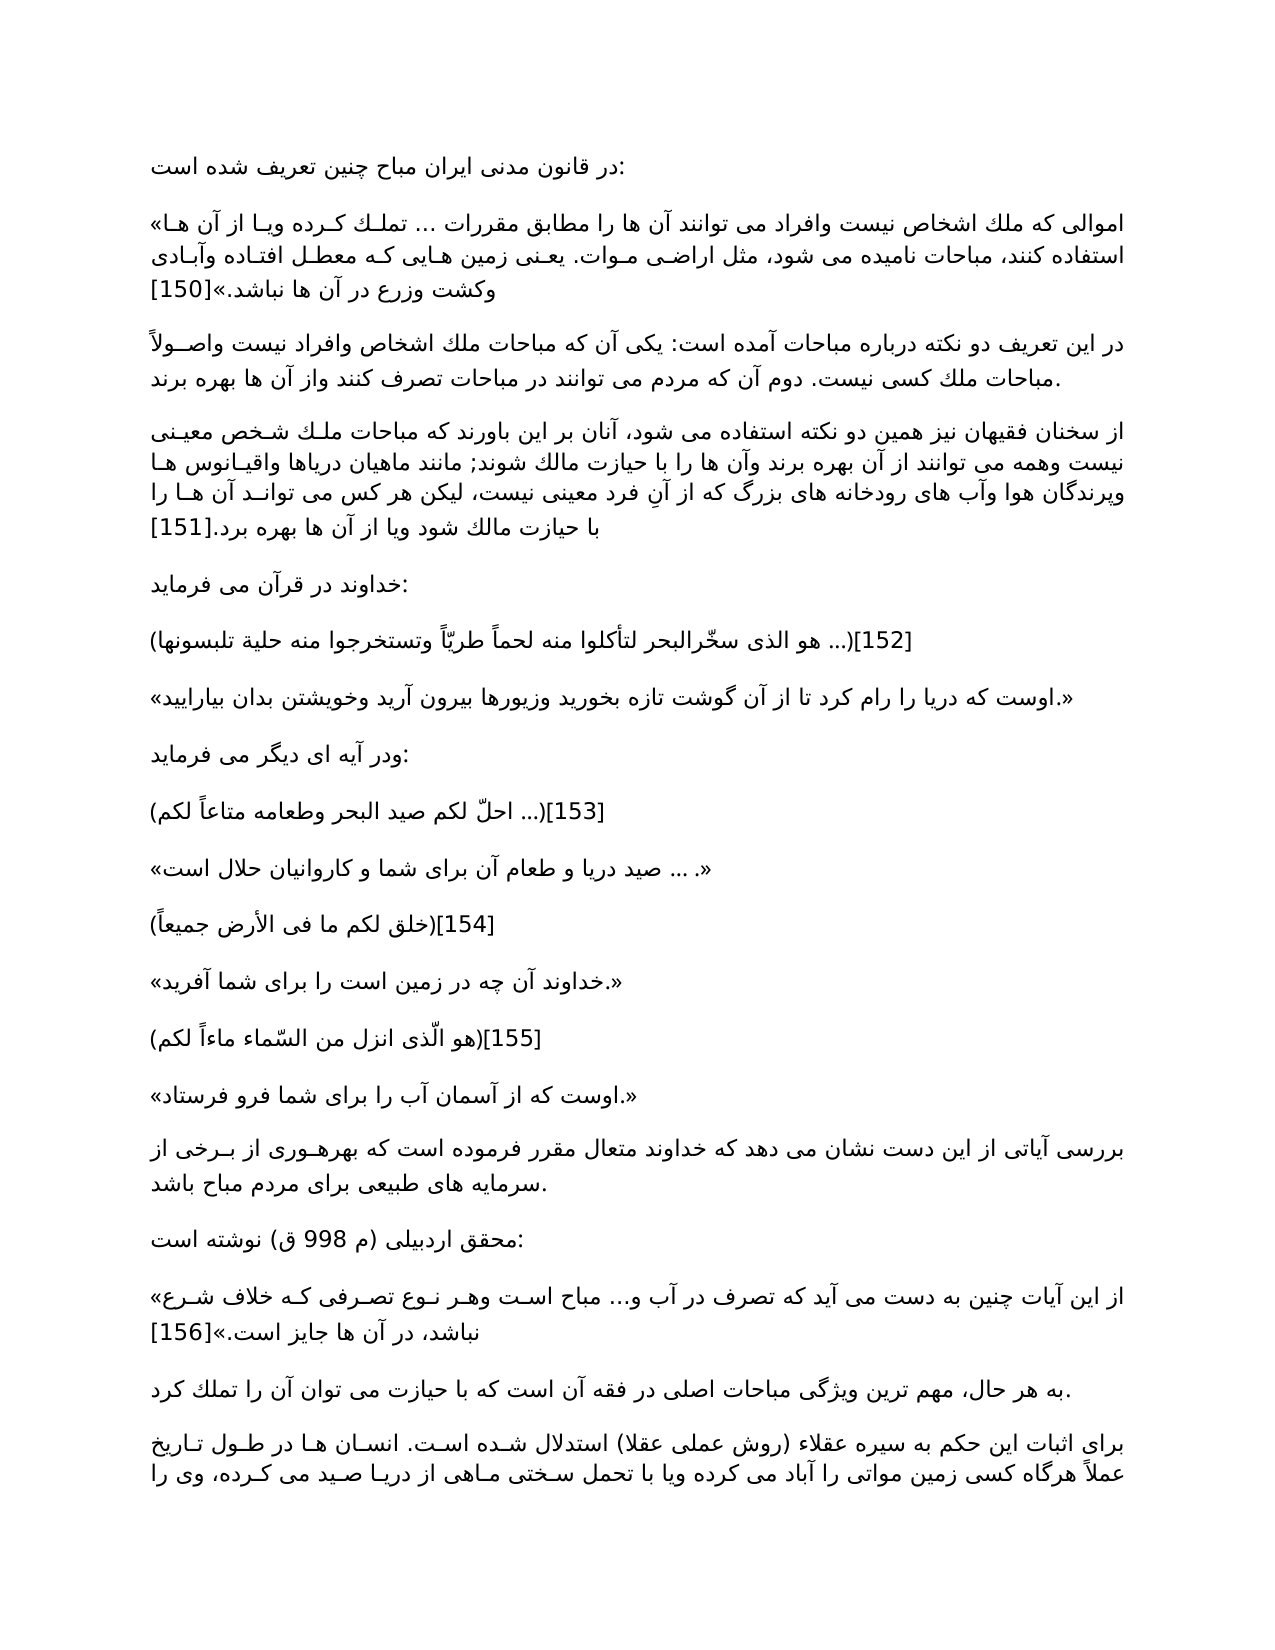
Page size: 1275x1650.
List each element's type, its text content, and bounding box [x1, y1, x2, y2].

text (هو الّذى انزل من السّماء ماءاً لكم)[155] [150, 1022, 1125, 1053]
text (هو الذى سخّرالبحر لتأكلوا منه لحماً طريّاً وتستخرجوا منه حلية تلبسونها ...)[152] [150, 624, 1125, 656]
text «اموالى كه ملك اشخاص نيست وافراد مى توانند آن ها را مطابق مقررات ... تملك كرده ويا از آن ها استفاده كنند، مباحات ناميده مى شود، مثل اراضى موات. يعنى زمين هايى كه معطل افتاده وآبادى وكشت وزرع در آن ها نباشد.»[150] [150, 207, 1125, 304]
text «خداوند آن چه در زمين است را براى شما آفريد.» [150, 965, 1125, 996]
text ودر آيه اى ديگر مى فرمايد: [150, 738, 1125, 769]
text (خلق لكم ما فى الأرض جميعاً)[154] [150, 908, 1125, 939]
text به هر حال، مهم ترين ويژگى مباحات اصلى در فقه آن است كه با حيازت مى توان آن را تملك كرد. [150, 1373, 1125, 1404]
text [150, 1430, 1125, 1487]
text (احلّ لكم صيد البحر وطعامه متاعاً لكم ...)[153] [150, 795, 1125, 826]
text «صيد دريا و طعام آن براى شما و كاروانيان حلال است ... .» [150, 851, 1125, 883]
text در اين تعريف دو نكته درباره مباحات آمده است: يكى آن كه مباحات ملك اشخاص وافراد نيست واصولاً مباحات ملك كسى نيست. دوم آن كه مردم مى توانند در مباحات تصرف كنند واز آن ها بهره برند. [150, 330, 1125, 393]
text «اوست كه دريا را رام كرد تا از آن گوشت تازه بخوريد وزيورها بيرون آريد وخويشتن بدان بياراييد.» [150, 681, 1125, 712]
text «از اين آيات چنين به دست مى آيد كه تصرف در آب و... مباح است وهر نوع تصرفى كه خلاف شرع نباشد، در آن ها جايز است.»[156] [150, 1280, 1125, 1347]
text از سخنان فقيهان نيز همين دو نكته استفاده مى شود، آنان بر اين باورند كه مباحات ملك شخص معينى نيست وهمه مى توانند از آن بهره برند وآن ها را با حيازت مالك شوند; مانند ماهيان درياها واقيانوس ها وپرندگان هوا وآب هاى رودخانه هاى بزرگ كه از آنِ فرد معينى نيست، ليكن هر كس مى تواند آن ها را با حيازت مالك شود ويا از آن ها بهره برد.[151] [150, 418, 1125, 542]
text بررسى آياتى از اين دست نشان مى دهد كه خداوند متعال مقرر فرموده است كه بهرهورى از برخى از سرمايه هاى طبيعى براى مردم مباح باشد. [150, 1135, 1125, 1198]
text در قانون مدنى ايران مباح چنين تعريف شده است: [150, 150, 1125, 181]
text محقق اردبيلى (م 998 ق) نوشته است: [150, 1223, 1125, 1255]
text «اوست كه از آسمان آب را براى شما فرو فرستاد.» [150, 1078, 1125, 1110]
text خداوند در قرآن مى فرمايد: [150, 568, 1125, 599]
